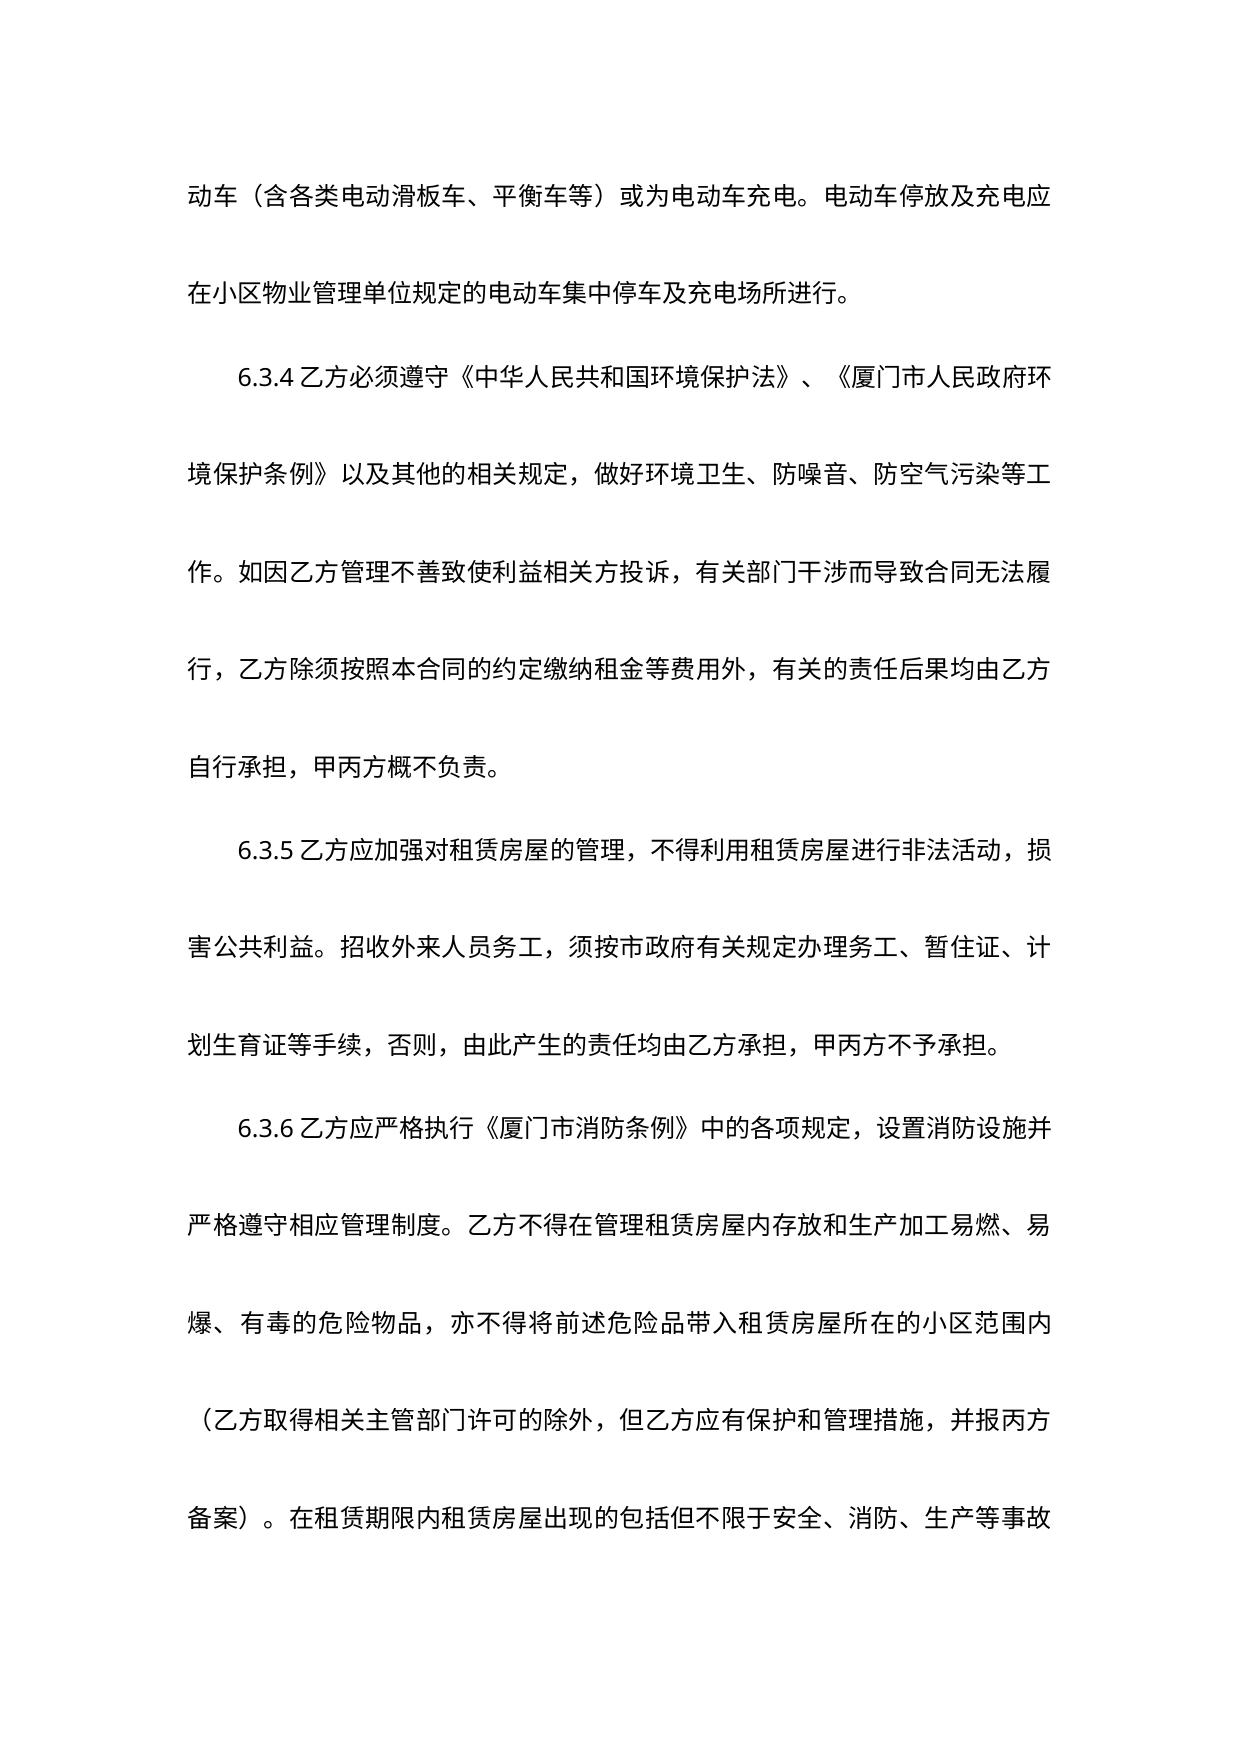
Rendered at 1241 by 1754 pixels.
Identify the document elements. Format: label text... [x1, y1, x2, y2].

text 6.3.5乙方应加强对租赁房屋的管理，不得利用租赁房屋进行非法活动，损害公共利益。招收外来人员务工，须按市政府有关规定办理务工、暂住证、计划生育证等手续，否则，由此产生的责任均由乙方承担，甲丙方不予承担。 [187, 816, 1053, 1076]
text 6.3.4乙方必须遵守《中华人民共和国环境保护法》、《厦门市人民政府环境保护条例》以及其他的相关规定，做好环境卫生、防噪音、防空气污染等工作。如因乙方管理不善致使利益相关方投诉，有关部门干涉而导致合同无法履行，乙方除须按照本合同的约定缴纳租金等费用外，有关的责任后果均由乙方自行承担，甲丙方概不负责。 [187, 343, 1053, 798]
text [187, 162, 1053, 324]
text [187, 1094, 1053, 1549]
